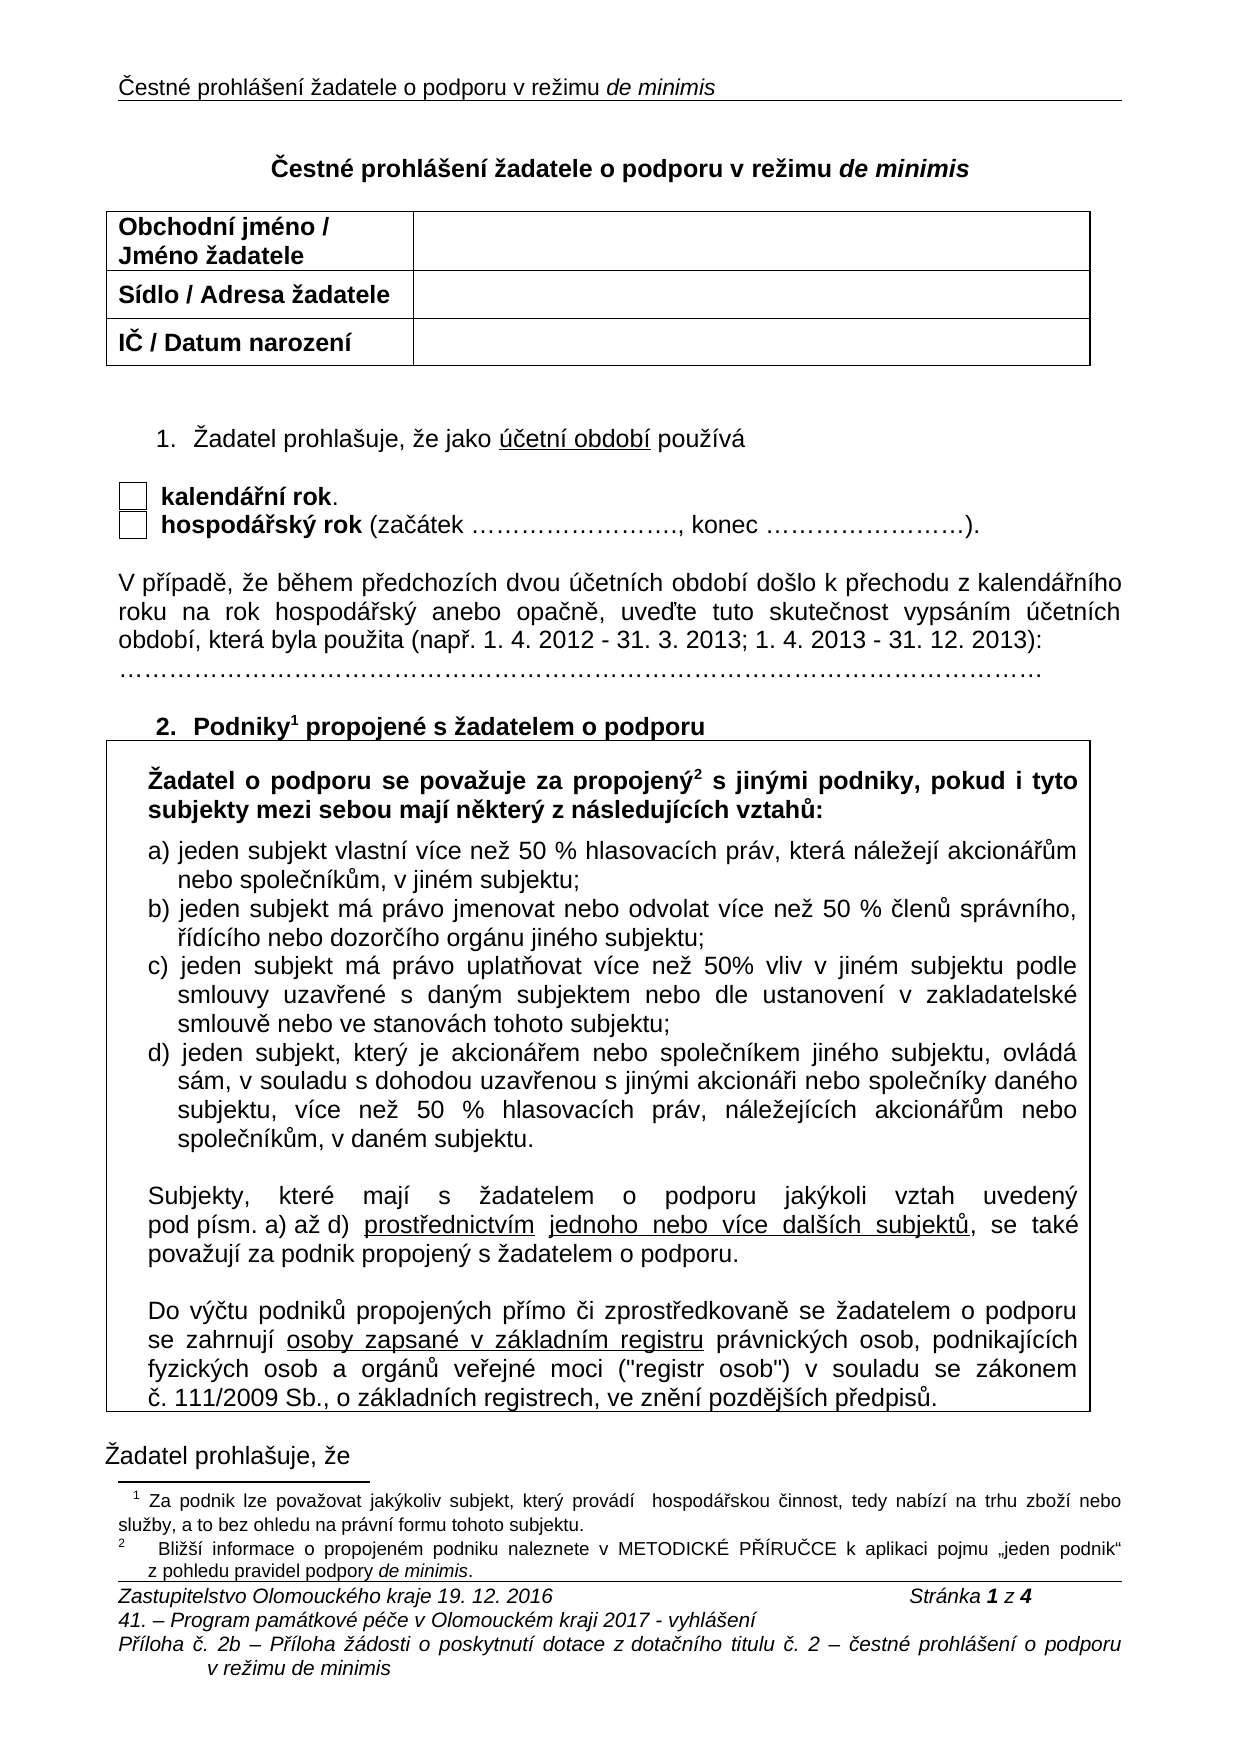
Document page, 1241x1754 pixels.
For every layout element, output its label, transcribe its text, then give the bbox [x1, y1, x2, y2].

table_header Obchodní jméno / Jméno žadatele [107, 212, 413, 269]
text ………………………………………………………………………………………………… [118, 654, 1122, 683]
text V případě, že během předchozích dvou účetních období došlo k přechodu z kalendářního roku na rok hospodářský anebo opačně, uveďte tuto skutečnost vypsáním účetních období, která byla použita (např. 1. 4. 2012 - 31. 3. 2013; 1. 4. 2013 - 31. 12. 2013): [118, 568, 1122, 654]
table_cell IČ / Datum narození [107, 319, 413, 365]
table_cell Sídlo / Adresa žadatele [107, 271, 413, 317]
table_cell [414, 271, 1089, 317]
table_header Žadatel o podporu se považuje za propojený s jinými podniky, pokud i tyto subjekty mezi sebou mají některý z následujících vztahů: a) jeden subjekt vlastní více než 50 % hlasovacích práv, která náležejí akcionářům nebo společníkům, v jiném subjektu; b) jeden subjekt má právo jmenovat nebo odvolat více než 50 % členů správního, řídícího nebo dozorčího orgánu jiného subjektu; c) jeden subjekt má právo uplatňovat více než 50% vliv v jiném subjektu podle smlouvy uzavřené s daným subjektem nebo dle ustanovení v zakladatelské smlouvě nebo ve stanovách tohoto subjektu; d) jeden subjekt, který je akcionářem nebo společníkem jiného subjektu, ovládá sám, v souladu s dohodou uzavřenou s jinými akcionáři nebo společníky daného subjektu, více než 50 % hlasovacích práv, náležejících akcionářům nebo společníkům, v daném subjektu. Subjekty, které mají s žadatelem o podporu jakýkoli vztah uvedený pod písm. a) až d) prostřednictvím jednoho nebo více dalších subjektů, se také považují za podnik propojený s žadatelem o podporu. Do výčtu podniků propojených přímo či zprostředkovaně se žadatelem o podporu se zahrnují osoby zapsané v základním registru právnických osob, podnikajících fyzických osob a orgánů veřejné moci ("registr osob") v souladu se zákonem č. 111/2009 Sb., o základních registrech, ve znění pozdějších předpisů. [107, 741, 1089, 1411]
table_header [414, 212, 1089, 269]
list Žadatel prohlašuje, že [104, 1441, 1122, 1470]
text Čestné prohlášení žadatele o podporu v režimu de minimis [118, 153, 1122, 182]
list Žadatel prohlašuje, že jako účetní období používá [156, 424, 1122, 453]
text hospodářský rok (začátek ……………………., konec ……………………). [118, 510, 1122, 539]
text kalendářní rok. [118, 481, 1122, 510]
table_cell [414, 319, 1089, 365]
list Podniky propojené s žadatelem o podporu [156, 711, 1122, 740]
